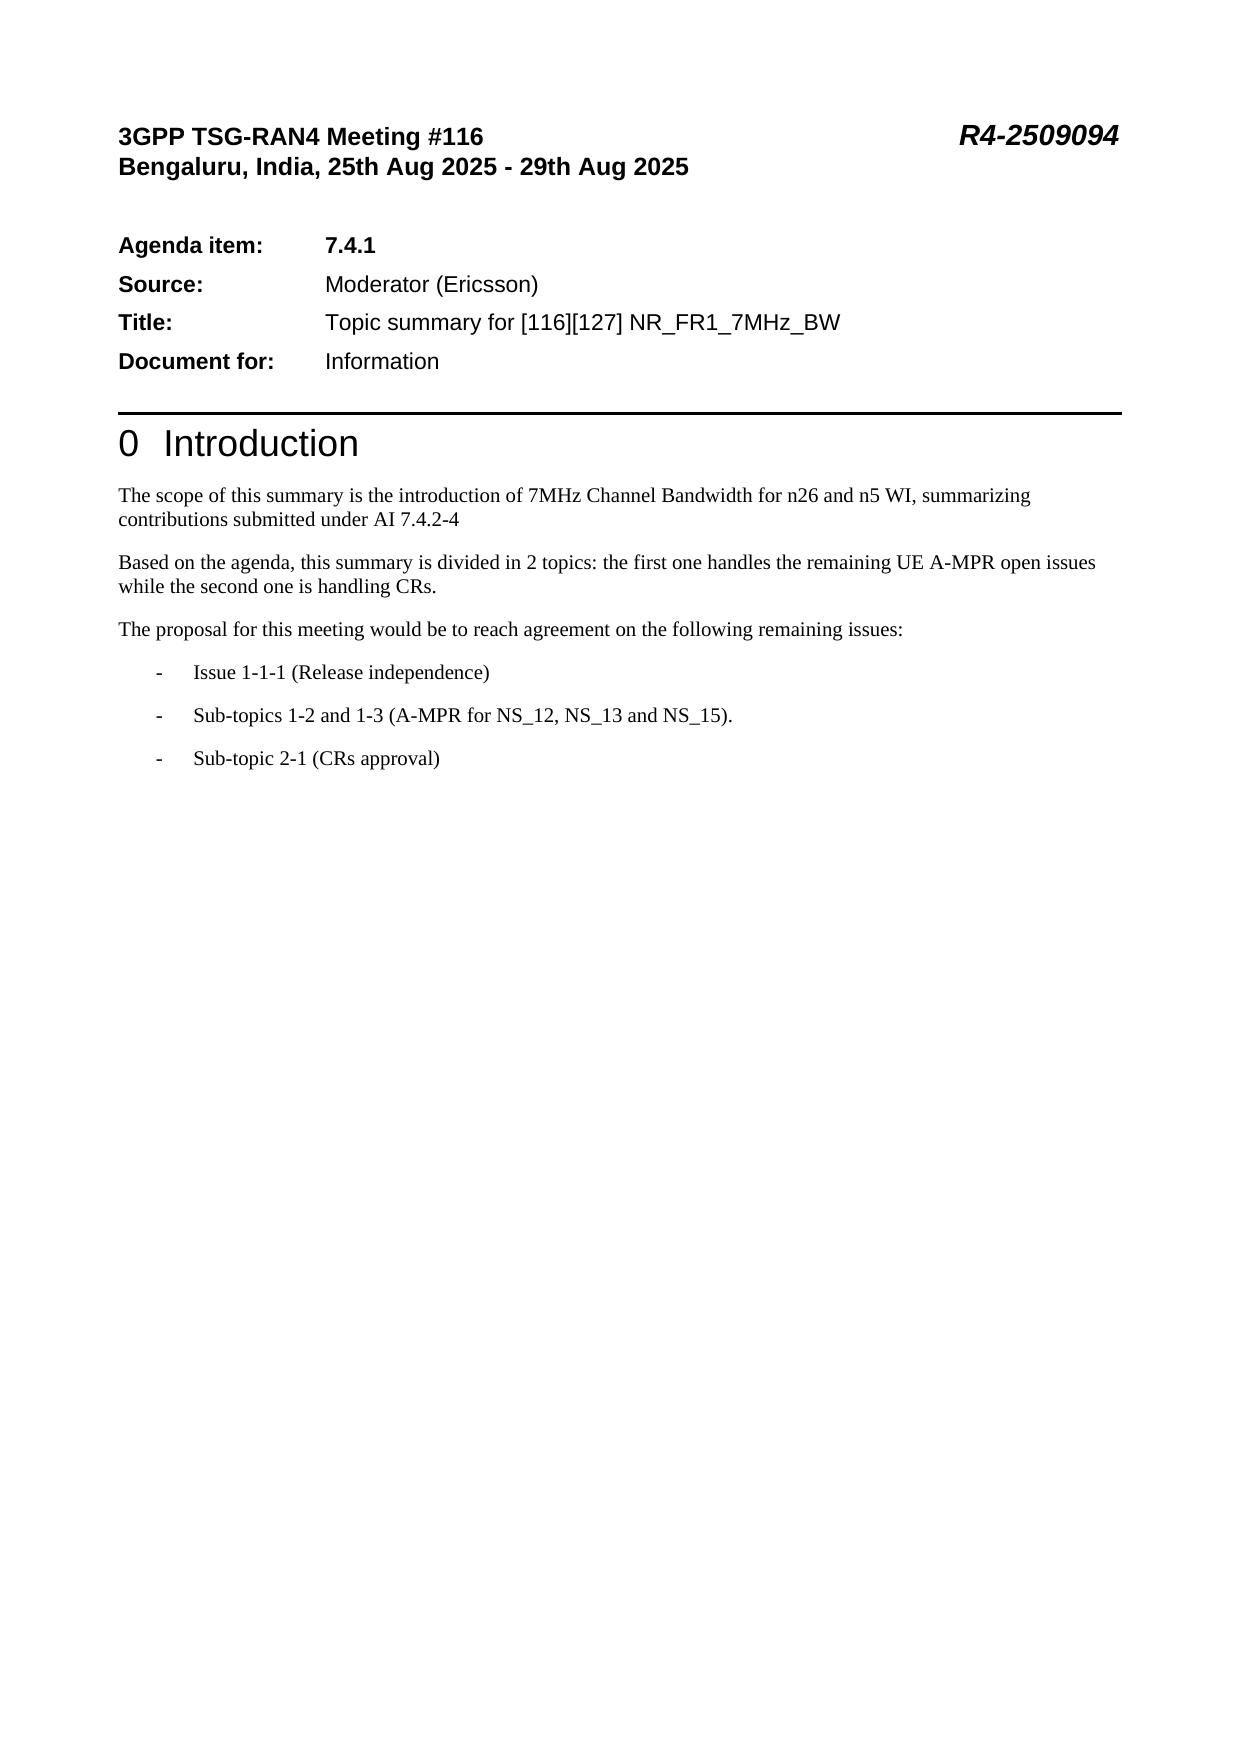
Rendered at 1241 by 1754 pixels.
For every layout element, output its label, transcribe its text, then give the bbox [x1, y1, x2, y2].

list Issue 1-1-1 (Release independence) [156, 660, 1122, 684]
text The proposal for this meeting would be to reach agreement on the following remaining issues: [118, 617, 1122, 641]
text The scope of this summary is the introduction of 7MHz Channel Bandwidth for n26 and n5 WI, summarizing contributions submitted under AI 7.4.2-4 [118, 483, 1122, 531]
text Title: Topic summary for [116][127] NR_FR1_7MHz_BW [118, 309, 1122, 336]
text 3GPP TSG- Meeting # 09094 [118, 118, 1122, 152]
text Document for: Information [118, 348, 1122, 374]
text Based on the agenda, this summary is divided in 2 topics: the first one handles the remaining UE A-MPR open issues while the second one is handling CRs. [118, 550, 1122, 598]
list Sub-topics 1-2 and 1-3 (A-MPR for NS_12, NS_13 and NS_15). [156, 703, 1122, 727]
subtitle Introduction [118, 415, 1122, 464]
text Source: Moderator (Ericsson) [118, 271, 1122, 297]
list Sub-topic 2-1 (CRs approval) [156, 746, 1122, 769]
text Agenda item: 7.4.1 [118, 232, 1122, 258]
text , , - [118, 152, 1122, 180]
